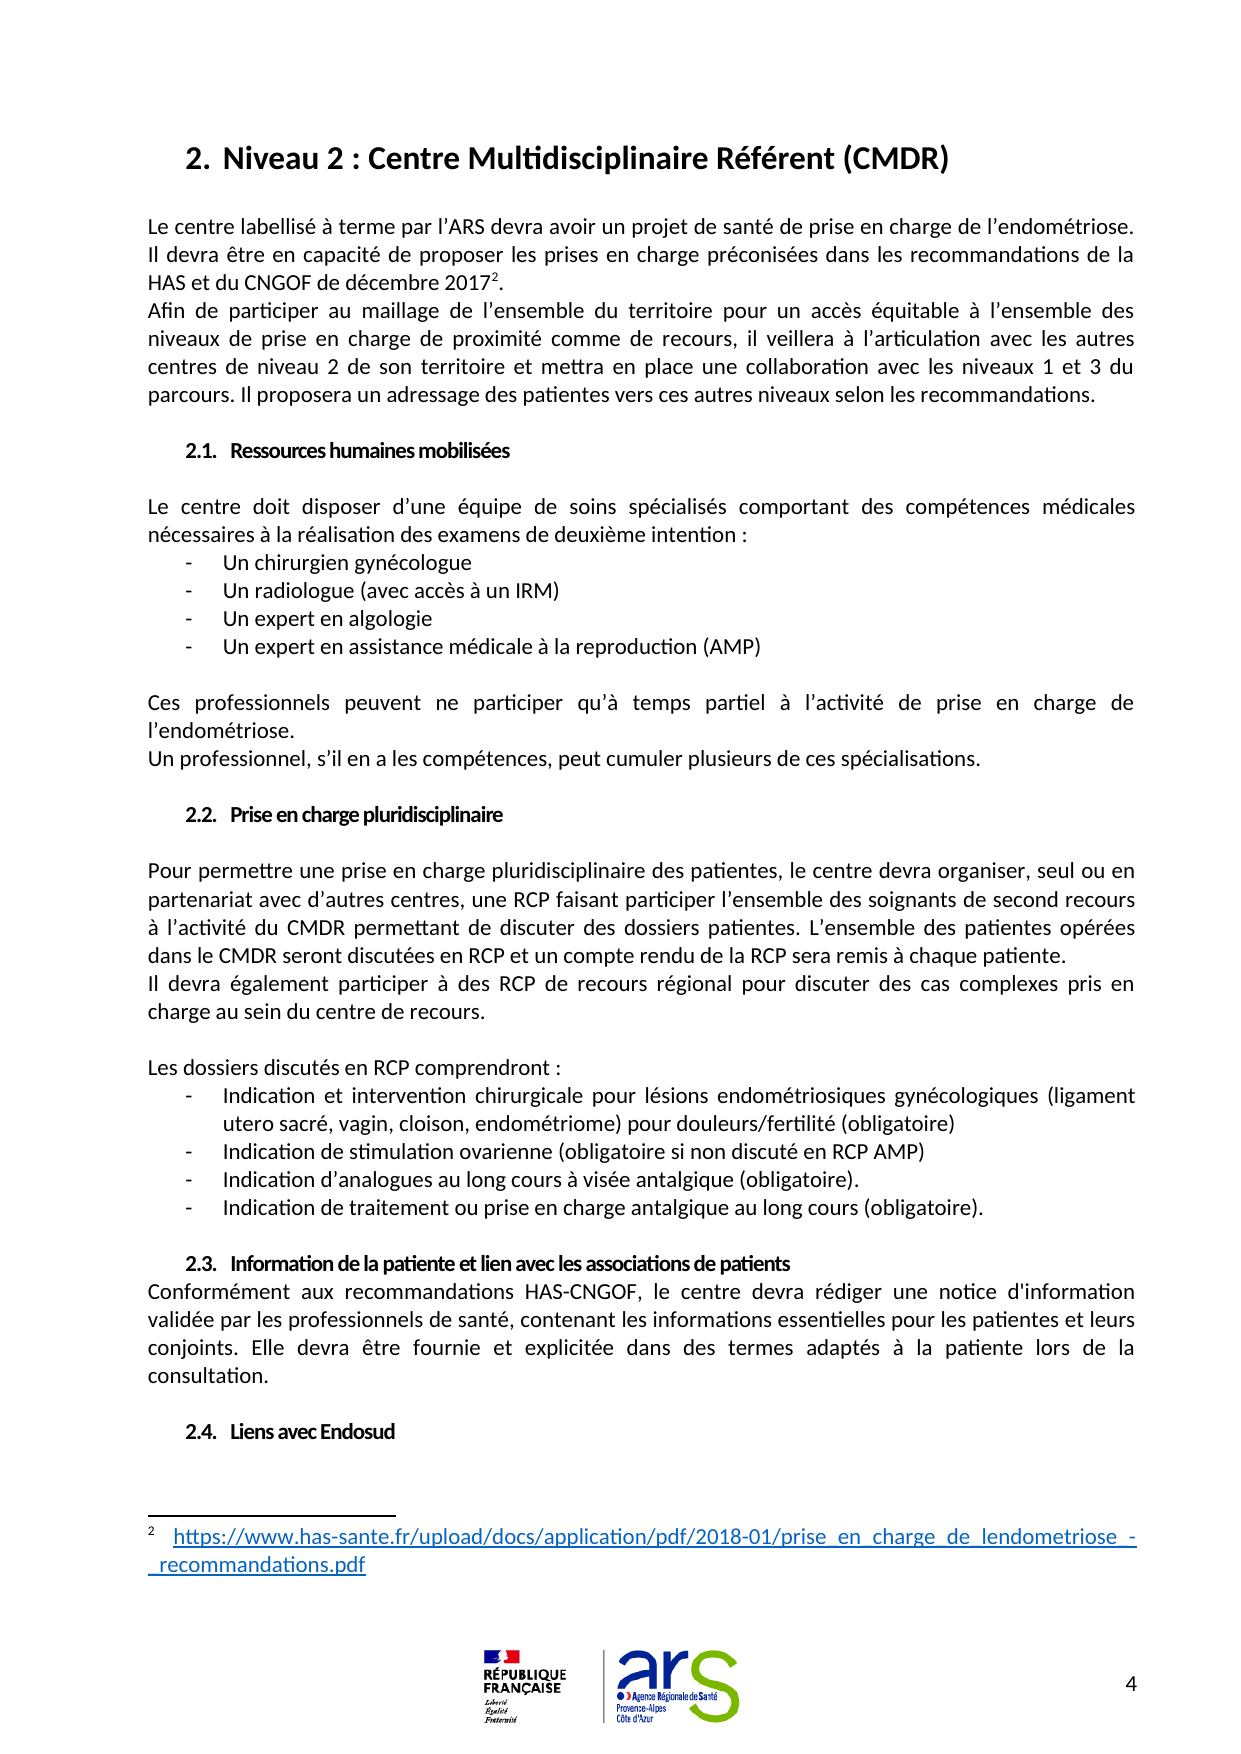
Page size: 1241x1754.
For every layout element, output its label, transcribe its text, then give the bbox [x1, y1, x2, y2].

list Indication de stimulation ovarienne (obligatoire si non discuté en RCP AMP) [185, 1137, 1137, 1165]
text Il devra également participer à des RCP de recours régional pour discuter des cas complexes pris en charge au sein du centre de recours. [148, 969, 1137, 1025]
text Un professionnel, s’il en a les compétences, peut cumuler plusieurs de ces spécialisations. [148, 744, 1137, 773]
list Indication d’analogues au long cours à visée antalgique (obligatoire). [185, 1165, 1137, 1193]
text Le centre doit disposer d’une équipe de soins spécialisés comportant des compétences médicales nécessaires à la réalisation des examens de deuxième intention : [148, 492, 1137, 548]
picture [483, 1648, 757, 1724]
text Conformément aux recommandations HAS-CNGOF, le centre devra rédiger une notice d'information validée par les professionnels de santé, contenant les informations essentielles pour les patientes et leurs conjoints. Elle devra être fournie et explicitée dans des termes adaptés à la patiente lors de la consultation. [148, 1277, 1137, 1389]
list Un radiologue (avec accès à un IRM) [185, 576, 1137, 604]
title Ressources humaines mobilisées [185, 436, 1137, 464]
text Afin de participer au maillage de l’ensemble du territoire pour un accès équitable à l’ensemble des niveaux de prise en charge de proximité comme de recours, il veillera à l’articulation avec les autres centres de niveau 2 de son territoire et mettra en place une collaboration avec les niveaux 1 et 3 du parcours. Il proposera un adressage des patientes vers ces autres niveaux selon les recommandations. [148, 296, 1137, 408]
text Le centre labellisé à terme par l’ARS devra avoir un projet de santé de prise en charge de l’endométriose. Il devra être en capacité de proposer les prises en charge préconisées dans les recommandations de la HAS et du CNGOF de décembre 2017. [148, 212, 1137, 296]
list Indication et intervention chirurgicale pour lésions endométriosiques gynécologiques (ligament utero sacré, vagin, cloison, endométriome) pour douleurs/fertilité (obligatoire) [185, 1081, 1137, 1137]
text Pour permettre une prise en charge pluridisciplinaire des patientes, le centre devra organiser, seul ou en partenariat avec d’autres centres, une RCP faisant participer l’ensemble des soignants de second recours à l’activité du CMDR permettant de discuter des dossiers patientes. L’ensemble des patientes opérées dans le CMDR seront discutées en RCP et un compte rendu de la RCP sera remis à chaque patiente. [148, 857, 1137, 969]
list Un expert en assistance médicale à la reproduction (AMP) [185, 632, 1137, 661]
text Les dossiers discutés en RCP comprendront : [148, 1053, 1137, 1081]
subtitle Niveau 2 : Centre Multidisciplinaire Référent (CMDR) [185, 137, 1137, 178]
list Un expert en algologie [185, 604, 1137, 632]
list Un chirurgien gynécologue [185, 548, 1137, 576]
title Prise en charge pluridisciplinaire [185, 801, 1137, 829]
text Ces professionnels peuvent ne participer qu’à temps partiel à l’activité de prise en charge de l’endométriose. [148, 688, 1137, 744]
title Information de la patiente et lien avec les associations de patients [185, 1249, 1137, 1277]
title Liens avec Endosud [185, 1417, 1137, 1445]
list Indication de traitement ou prise en charge antalgique au long cours (obligatoire). [185, 1193, 1137, 1221]
